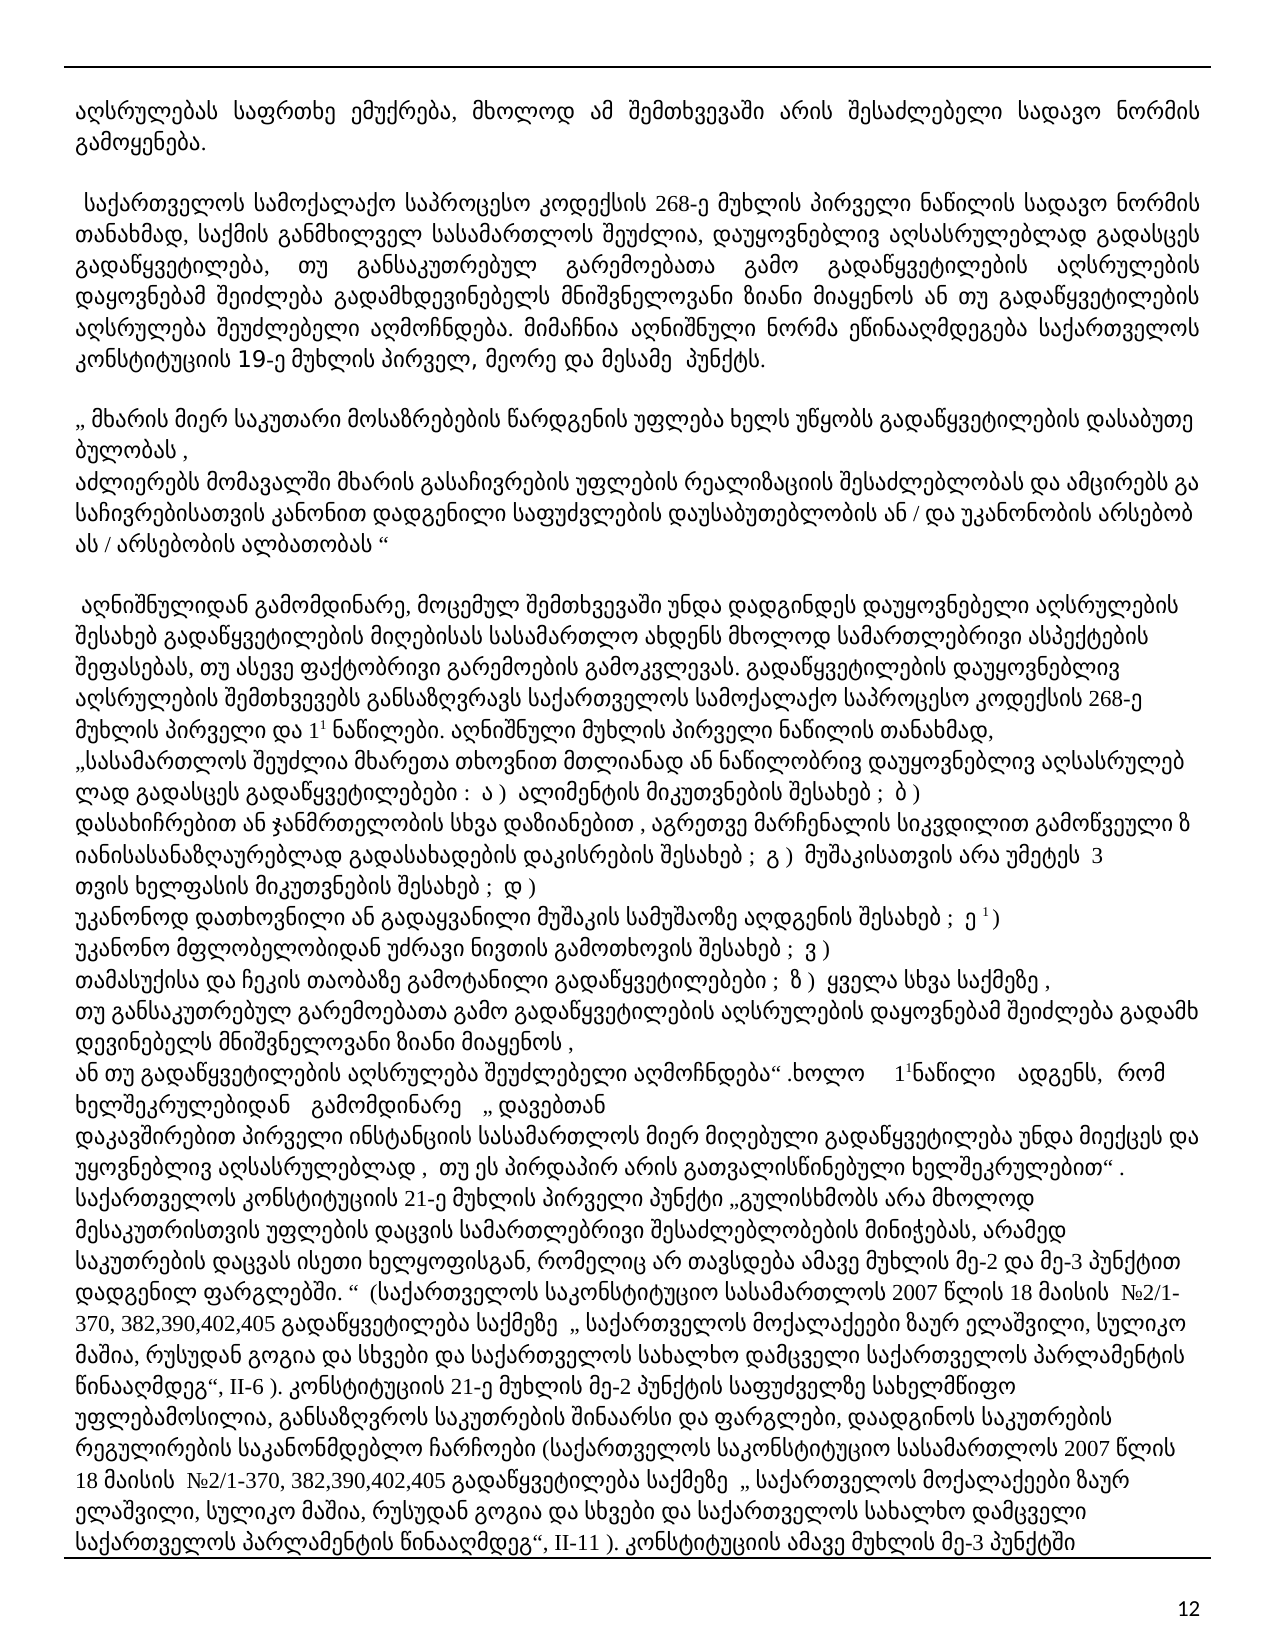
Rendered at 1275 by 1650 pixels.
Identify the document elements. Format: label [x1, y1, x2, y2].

table_cell [64, 68, 1211, 1557]
